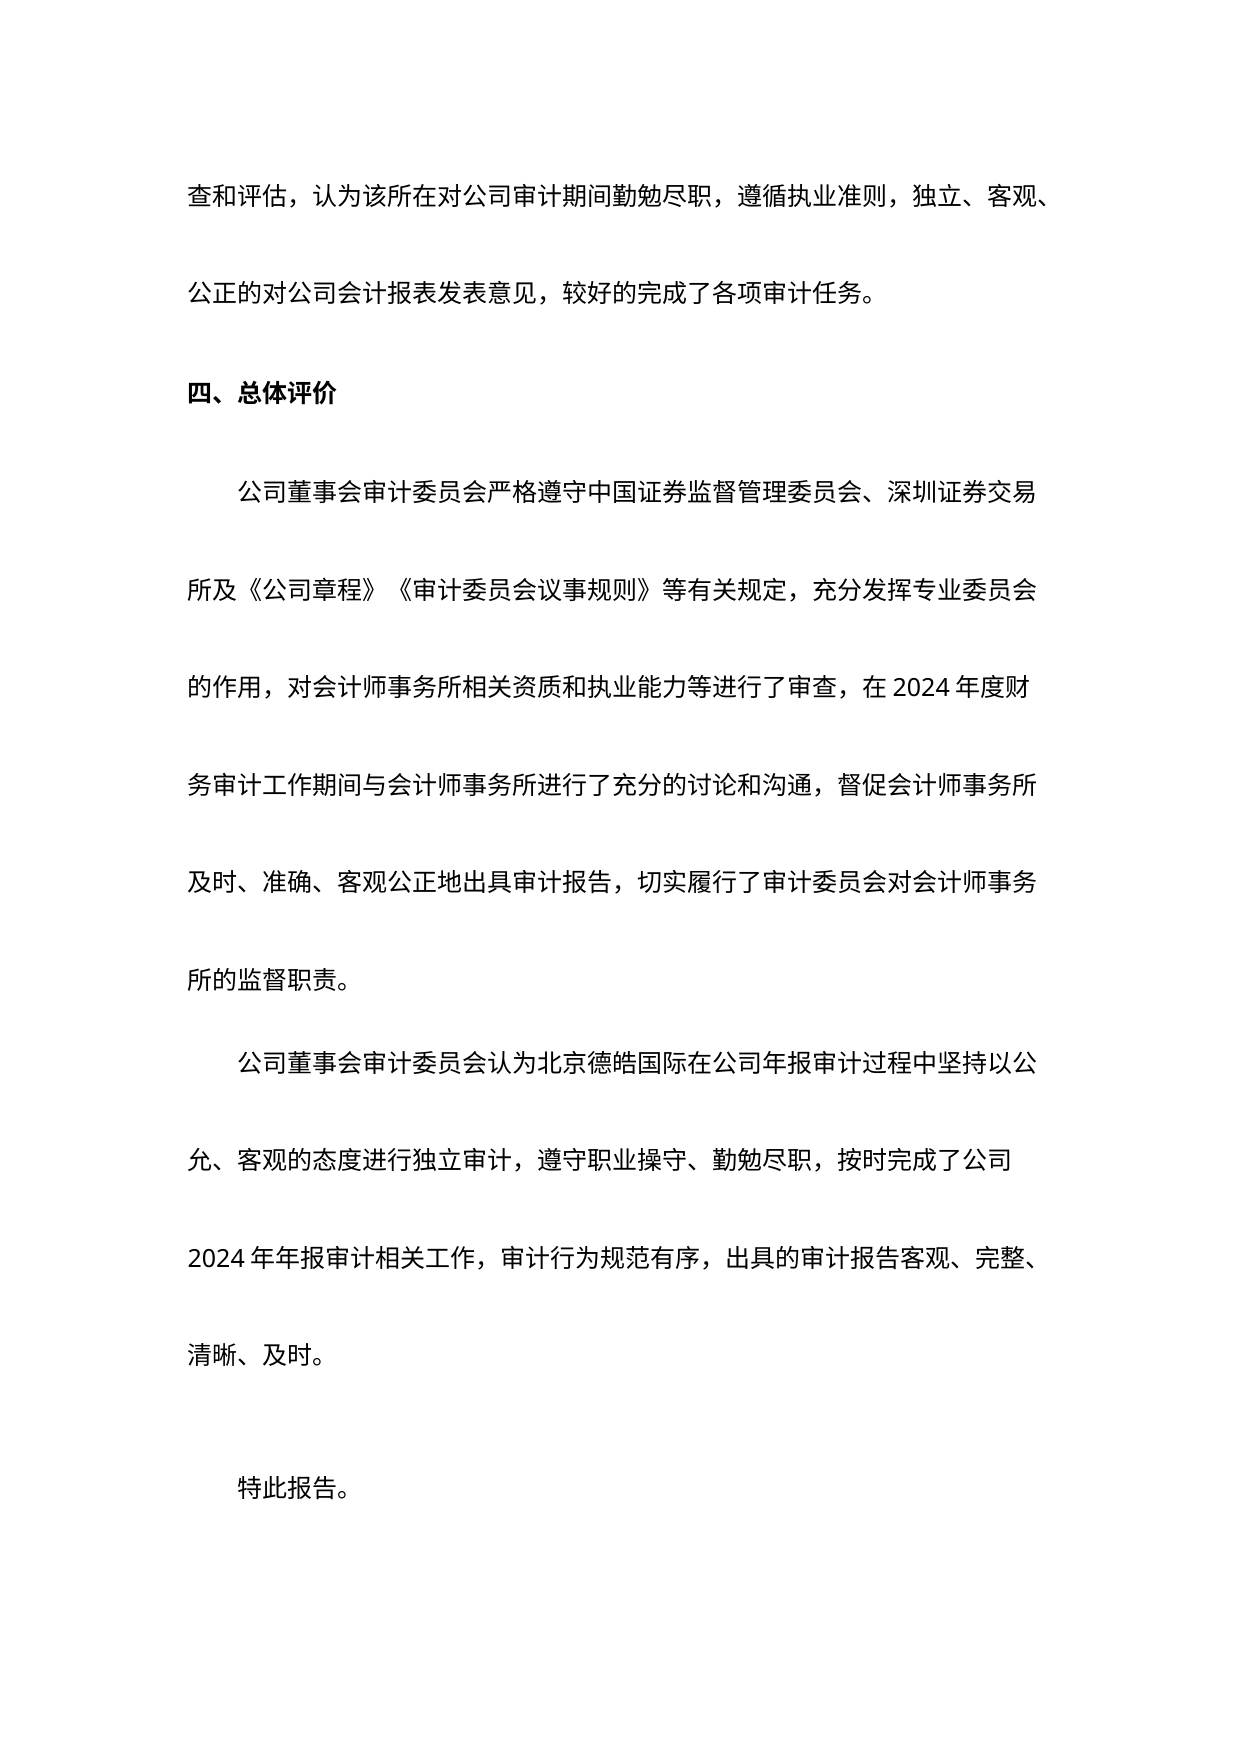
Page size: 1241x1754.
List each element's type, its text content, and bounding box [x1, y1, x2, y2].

subtitle 四、总体评价 [187, 359, 1053, 424]
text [187, 162, 1053, 324]
text 公司董事会审计委员会严格遵守中国证券监督管理委员会、深圳证券交易所及《公司章程》《审计委员会议事规则》等有关规定，充分发挥专业委员会的作用，对会计师事务所相关资质和执业能力等进行了审查，在2024年度财务审计工作期间与会计师事务所进行了充分的讨论和沟通，督促会计师事务所及时、准确、客观公正地出具审计报告，切实履行了审计委员会对会计师事务所的监督职责。 [187, 458, 1053, 1011]
text 特此报告。 [187, 1454, 1053, 1519]
text 公司董事会审计委员会认为北京德皓国际在公司年报审计过程中坚持以公允、客观的态度进行独立审计，遵守职业操守、勤勉尽职，按时完成了公司2024年年报审计相关工作，审计行为规范有序，出具的审计报告客观、完整、清晰、及时。 [187, 1029, 1053, 1386]
